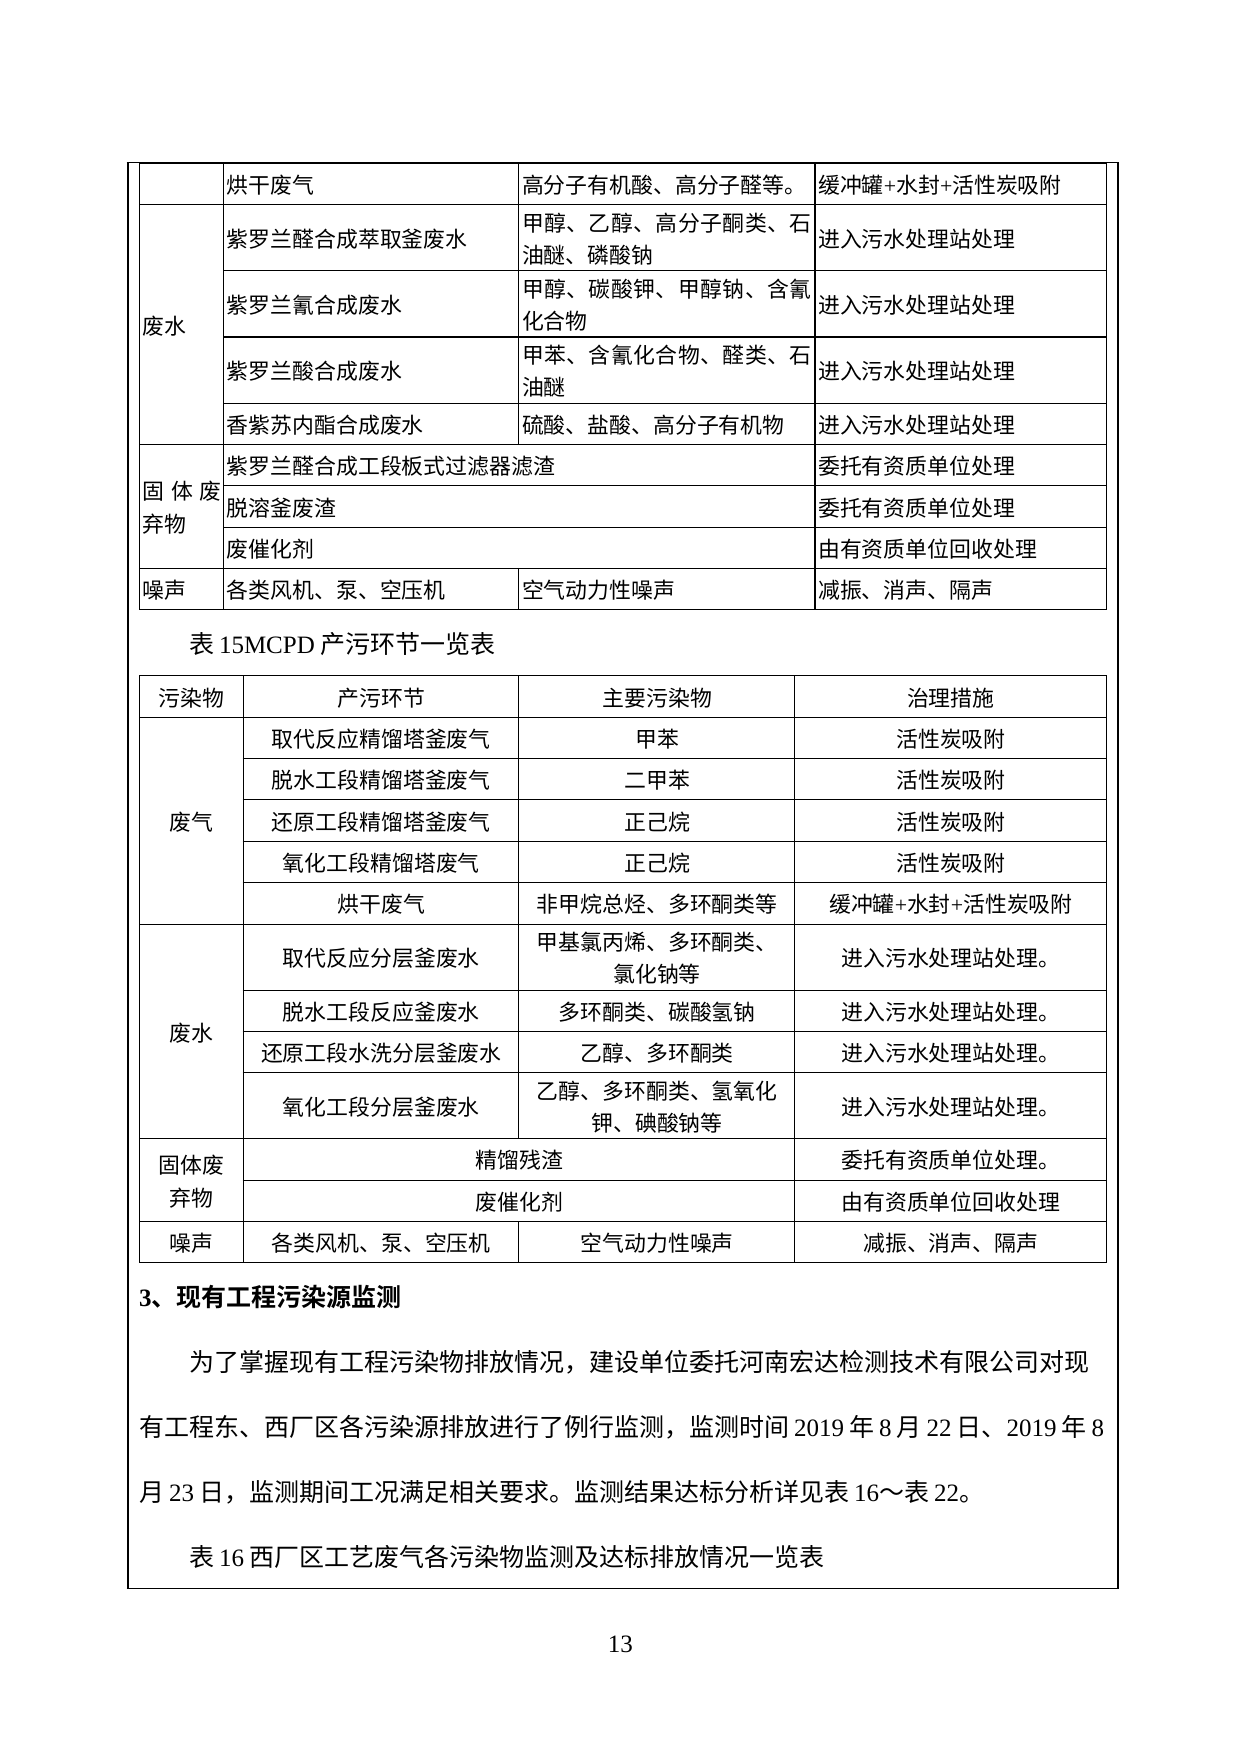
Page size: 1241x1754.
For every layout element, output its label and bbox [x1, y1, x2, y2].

table_cell [129, 163, 1117, 1588]
